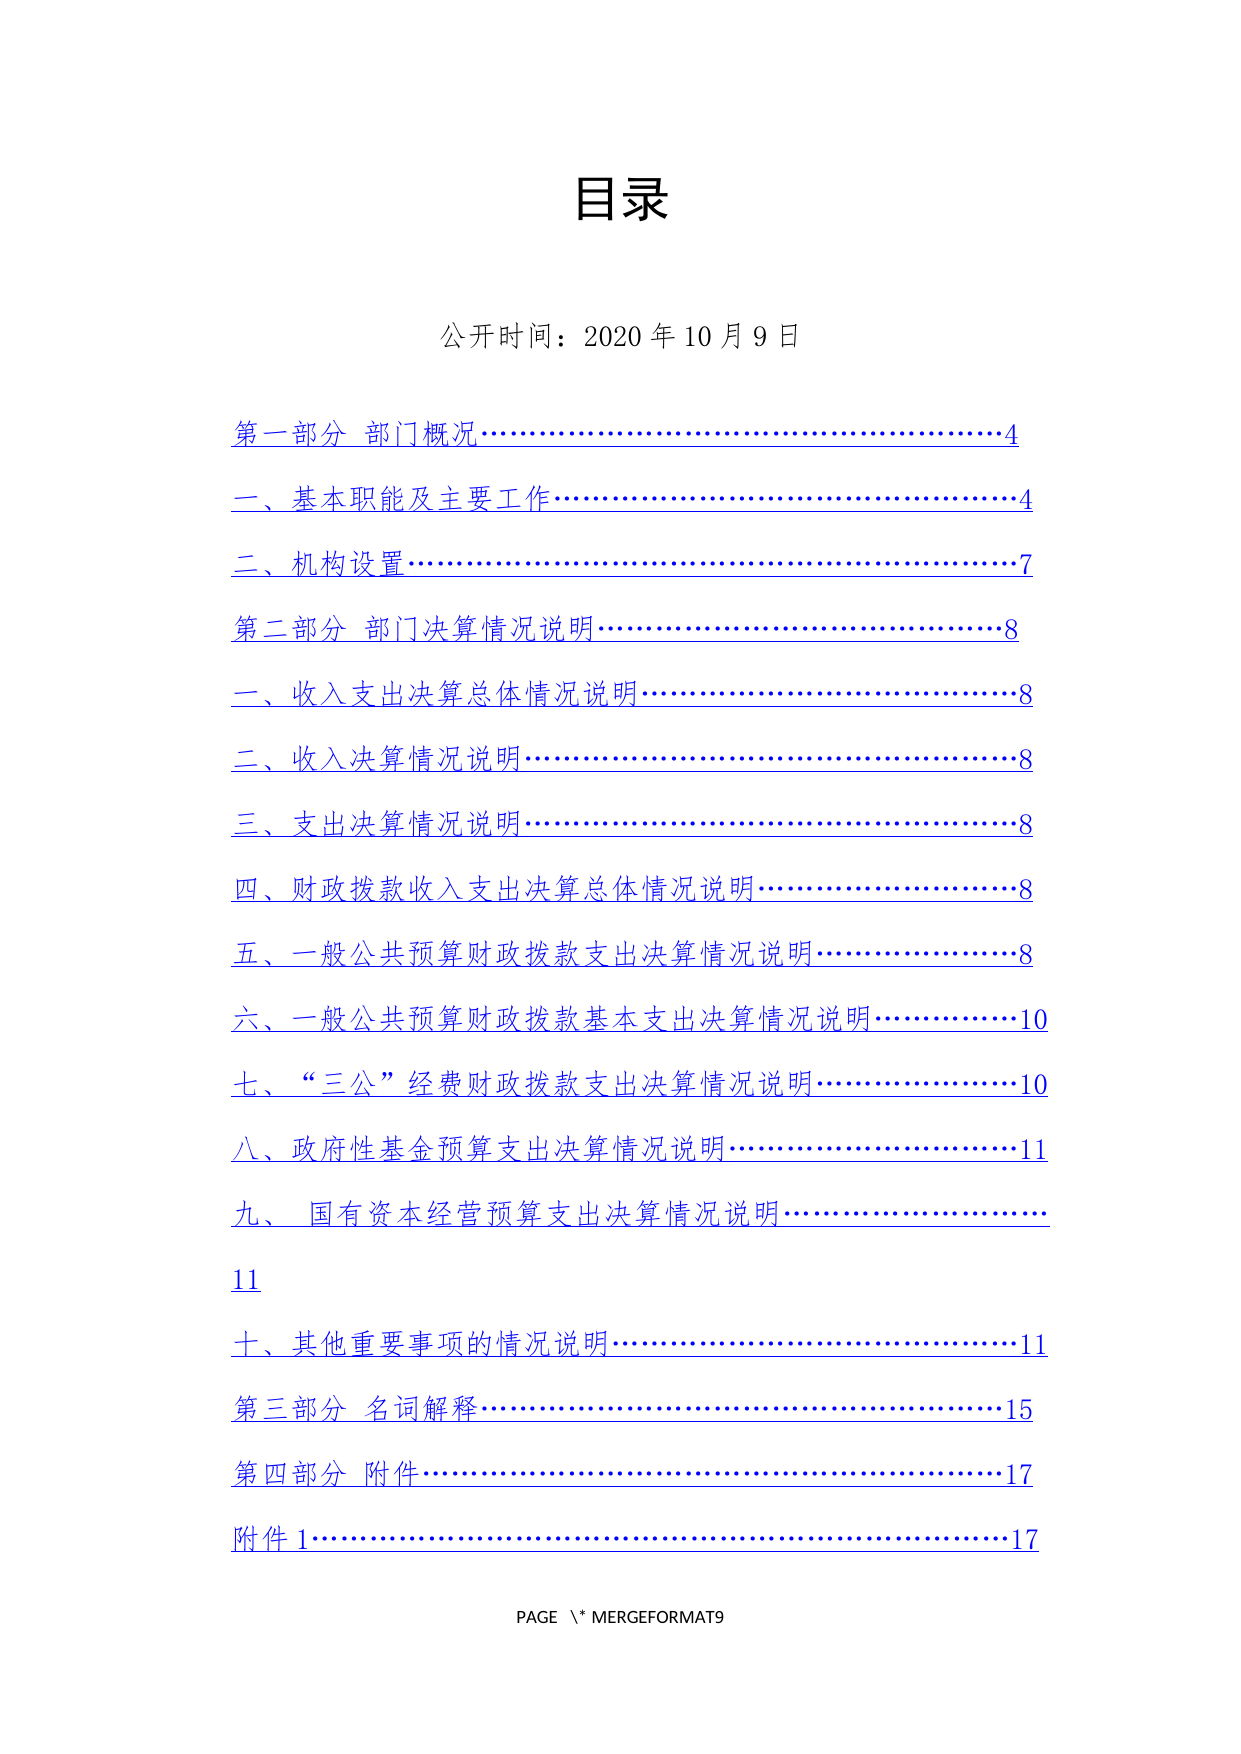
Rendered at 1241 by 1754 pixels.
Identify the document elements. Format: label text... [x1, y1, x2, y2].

text 二、机构设置………………………………………………………7 [231, 529, 1053, 594]
text 公开时间：2020年10月9日 [187, 302, 1053, 367]
text 五、一般公共预算财政拨款支出决算情况说明…………………8 [231, 919, 1053, 984]
text 二、收入决算情况说明……………………………………………8 [231, 724, 1053, 789]
text 七、“三公”经费财政拨款支出决算情况说明…………………10 [231, 1049, 1053, 1114]
text 第四部分 附件……………………………………………………17 [231, 1439, 1053, 1504]
text 一、收入支出决算总体情况说明…………………………………8 [231, 659, 1053, 724]
text 第二部分 部门决算情况说明……………………………………8 [231, 594, 1053, 659]
text 目录 [187, 162, 1053, 227]
text 六、一般公共预算财政拨款基本支出决算情况说明……………10 [231, 984, 1053, 1049]
text 八、政府性基金预算支出决算情况说明…………………………11 [231, 1114, 1053, 1179]
text 三、支出决算情况说明……………………………………………8 [231, 789, 1053, 854]
text 十、其他重要事项的情况说明……………………………………11 [231, 1309, 1053, 1374]
text 九、 国有资本经营预算支出决算情况说明………………………11 [231, 1179, 1053, 1309]
text 一、基本职能及主要工作…………………………………………4 [231, 464, 1053, 529]
text 第一部分 部门概况………………………………………………4 [231, 399, 1053, 464]
text 四、财政拨款收入支出决算总体情况说明………………………8 [231, 854, 1053, 919]
text 第三部分 名词解释………………………………………………15 [231, 1374, 1053, 1439]
text 附件1………………………………………………………………17 [231, 1504, 1053, 1569]
